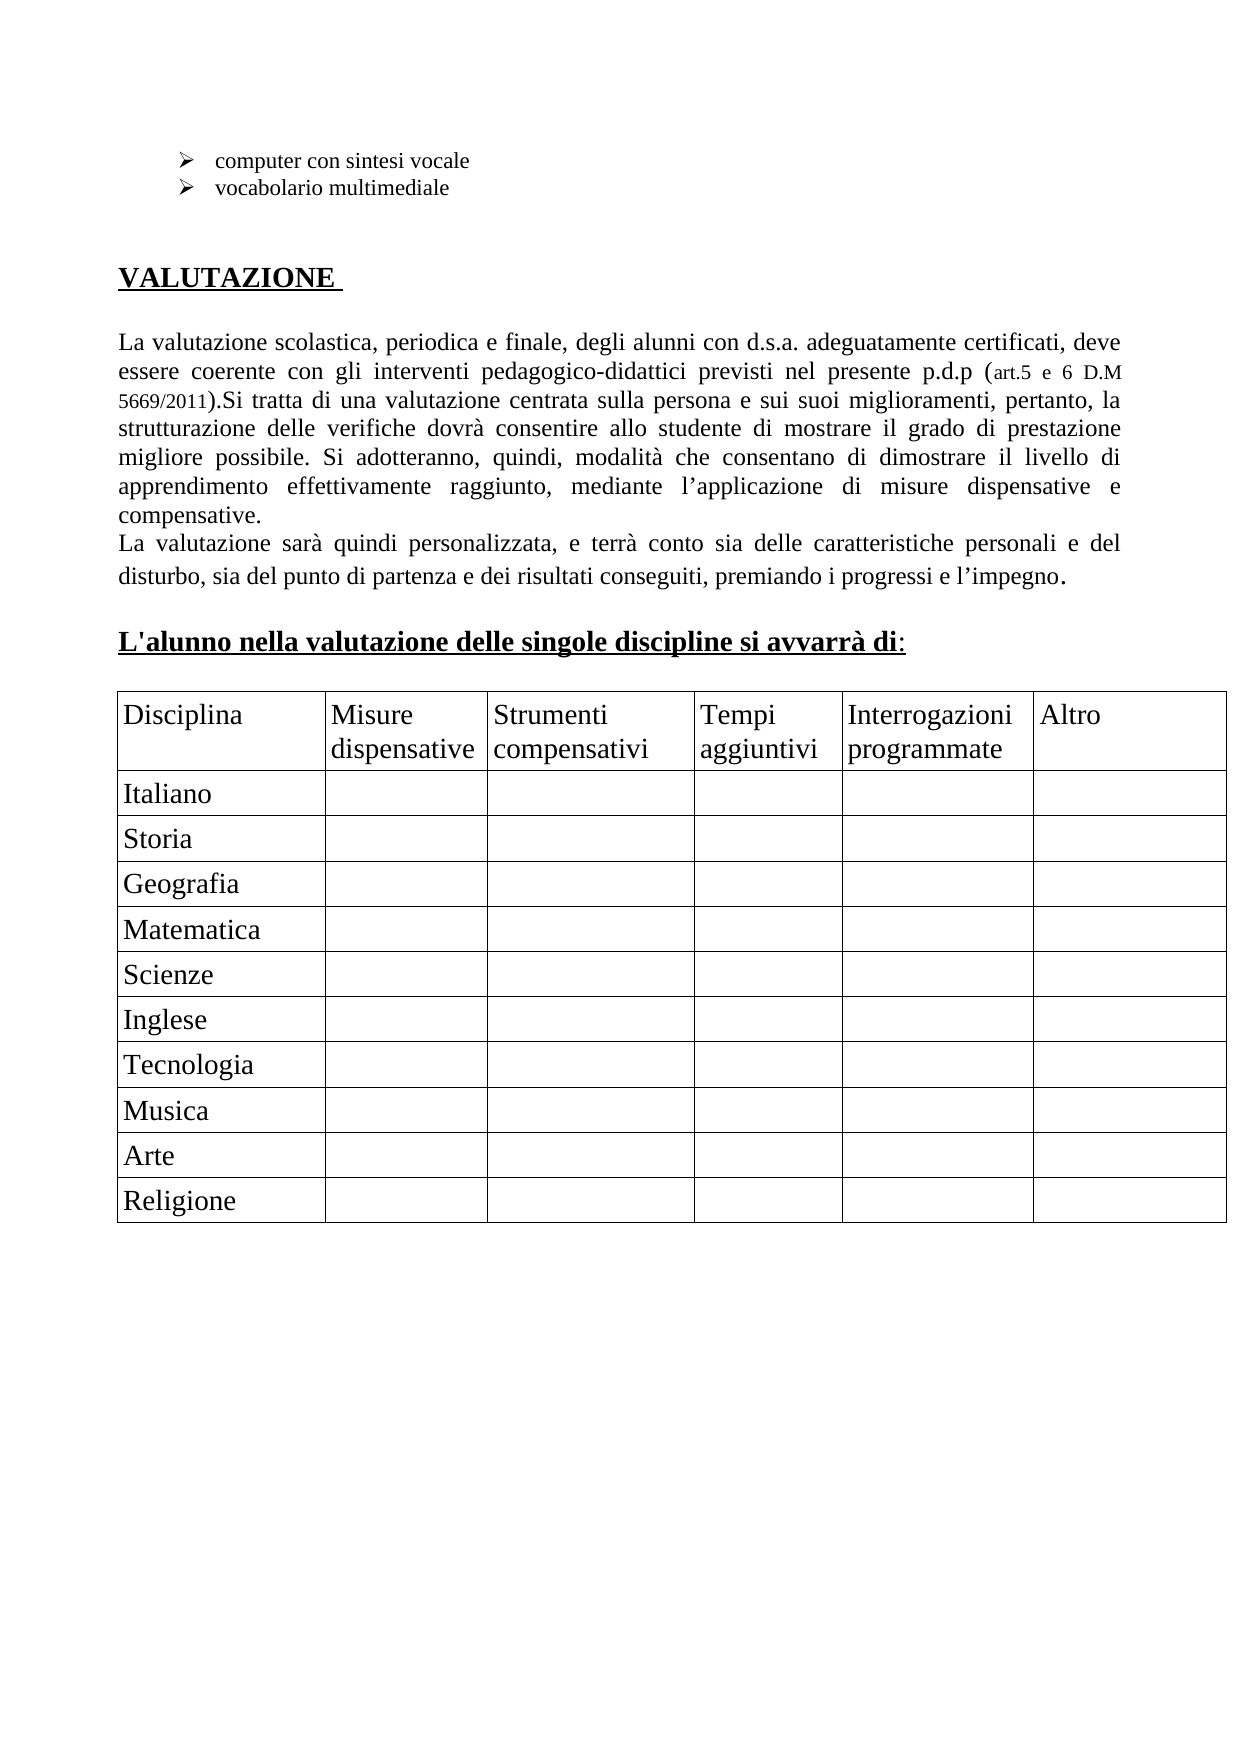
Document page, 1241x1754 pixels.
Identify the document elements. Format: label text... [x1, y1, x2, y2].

table_cell [843, 997, 1033, 1041]
table_cell [326, 862, 487, 906]
table_cell Geografia [118, 862, 325, 906]
table_header Tempi aggiuntivi [695, 692, 842, 770]
text VALUTAZIONE [118, 260, 1122, 294]
table_cell [1034, 1133, 1226, 1177]
table_header Interrogazioni programmate [843, 692, 1033, 770]
table_cell [326, 771, 487, 815]
table_cell [843, 907, 1033, 951]
table_cell [488, 952, 694, 996]
table_cell Scienze [118, 952, 325, 996]
table_cell [1034, 1042, 1226, 1087]
table_cell Arte [118, 1133, 325, 1177]
table_cell [326, 1178, 487, 1222]
table_cell [695, 1042, 842, 1087]
text L'alunno nella valutazione delle singole discipline si avvarrà di: [118, 624, 1122, 658]
table_cell [695, 997, 842, 1041]
table_cell [843, 1088, 1033, 1132]
table_cell [1034, 1088, 1226, 1132]
table_cell Tecnologia [118, 1042, 325, 1087]
table_cell Storia [118, 816, 325, 861]
table_cell [488, 1088, 694, 1132]
table_cell [326, 907, 487, 951]
table_cell [488, 907, 694, 951]
table_cell [488, 816, 694, 861]
table_cell [1034, 952, 1226, 996]
table_cell [695, 952, 842, 996]
table_cell Musica [118, 1088, 325, 1132]
table_cell [843, 1133, 1033, 1177]
list computer con sintesi vocale [177, 148, 1122, 174]
table_cell [695, 862, 842, 906]
table_cell [1034, 816, 1226, 861]
table_cell [695, 1178, 842, 1222]
table_cell [326, 952, 487, 996]
table_cell [326, 816, 487, 861]
table_cell Inglese [118, 997, 325, 1041]
table_cell [488, 997, 694, 1041]
table_cell [488, 862, 694, 906]
list vocabolario multimediale [177, 174, 1122, 200]
table_cell [843, 1178, 1033, 1222]
table_header Altro [1034, 692, 1226, 770]
table_header Disciplina [118, 692, 325, 770]
text La valutazione sarà quindi personalizzata, e terrà conto sia delle caratteristiche personali e del disturbo, sia del punto di partenza e dei risultati conseguiti, premiando i progressi e l’impegno. [118, 528, 1122, 591]
table_cell [843, 771, 1033, 815]
table_cell [843, 862, 1033, 906]
table_header Strumenti compensativi [488, 692, 694, 770]
table_cell [326, 1133, 487, 1177]
table_cell Religione [118, 1178, 325, 1222]
table_cell [326, 997, 487, 1041]
table_cell [695, 1088, 842, 1132]
table_cell [488, 1133, 694, 1177]
table_cell [695, 907, 842, 951]
table_cell [326, 1088, 487, 1132]
table_cell [695, 771, 842, 815]
table_header Misure dispensative [326, 692, 487, 770]
table_cell [695, 1133, 842, 1177]
table_cell [488, 771, 694, 815]
table_cell [1034, 907, 1226, 951]
table_cell [488, 1178, 694, 1222]
table_cell [1034, 862, 1226, 906]
table_cell [695, 816, 842, 861]
table_cell [1034, 1178, 1226, 1222]
table_cell [843, 1042, 1033, 1087]
table_cell [1034, 771, 1226, 815]
text La valutazione scolastica, periodica e finale, degli alunni con d.s.a. adeguatamente certificati, deve essere coerente con gli interventi pedagogico-didattici previsti nel presente p.d.p (art.5 e 6 D.M 5669/2011).Si tratta di una valutazione centrata sulla persona e sui suoi miglioramenti, pertanto, la strutturazione delle verifiche dovrà consentire allo studente di mostrare il grado di prestazione migliore possibile. Si adotteranno, quindi, modalità che consentano di dimostrare il livello di apprendimento effettivamente raggiunto, mediante l’applicazione di misure dispensative e compensative. [118, 327, 1122, 528]
table_cell Matematica [118, 907, 325, 951]
table_cell Italiano [118, 771, 325, 815]
table_cell [843, 816, 1033, 861]
table_cell [326, 1042, 487, 1087]
table_cell [488, 1042, 694, 1087]
table_cell [843, 952, 1033, 996]
table_cell [1034, 997, 1226, 1041]
